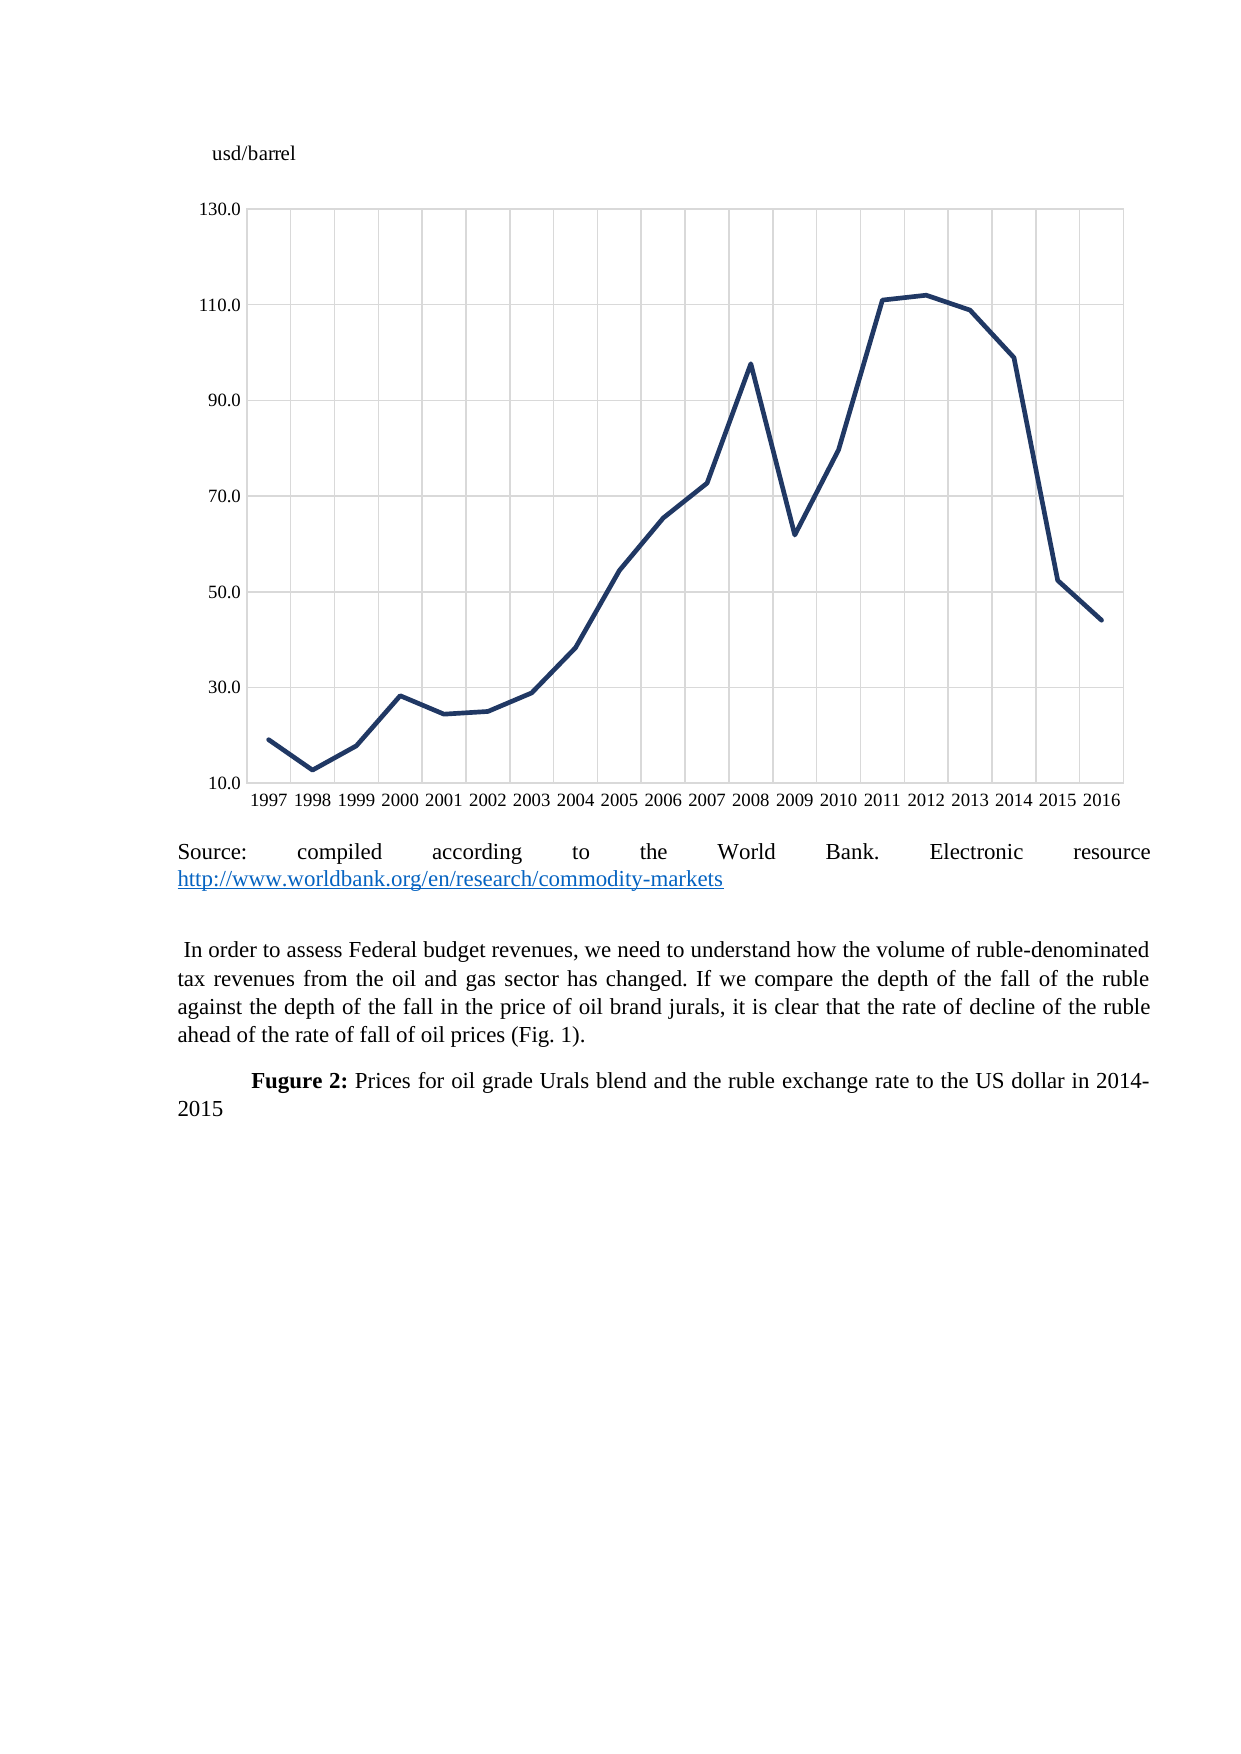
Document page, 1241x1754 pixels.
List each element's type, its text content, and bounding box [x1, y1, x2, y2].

text In order to assess Federal budget revenues, we need to understand how the volume of ruble-denominated tax revenues from the oil and gas sector has changed. If we compare the depth of the fall of the ruble against the depth of the fall in the price of oil brand jurals, it is clear that the rate of decline of the ruble ahead of the rate of fall of oil prices (Fig. 1). [177, 936, 1152, 1048]
text Source: compiled according to the World Bank. Electronic resource http://www.worldbank.org/en/research/commodity-markets [177, 838, 1152, 891]
text Fugure 2: Prices for oil grade Urals blend and the ruble exchange rate to the US dollar in 2014-2015 [177, 1067, 1152, 1121]
